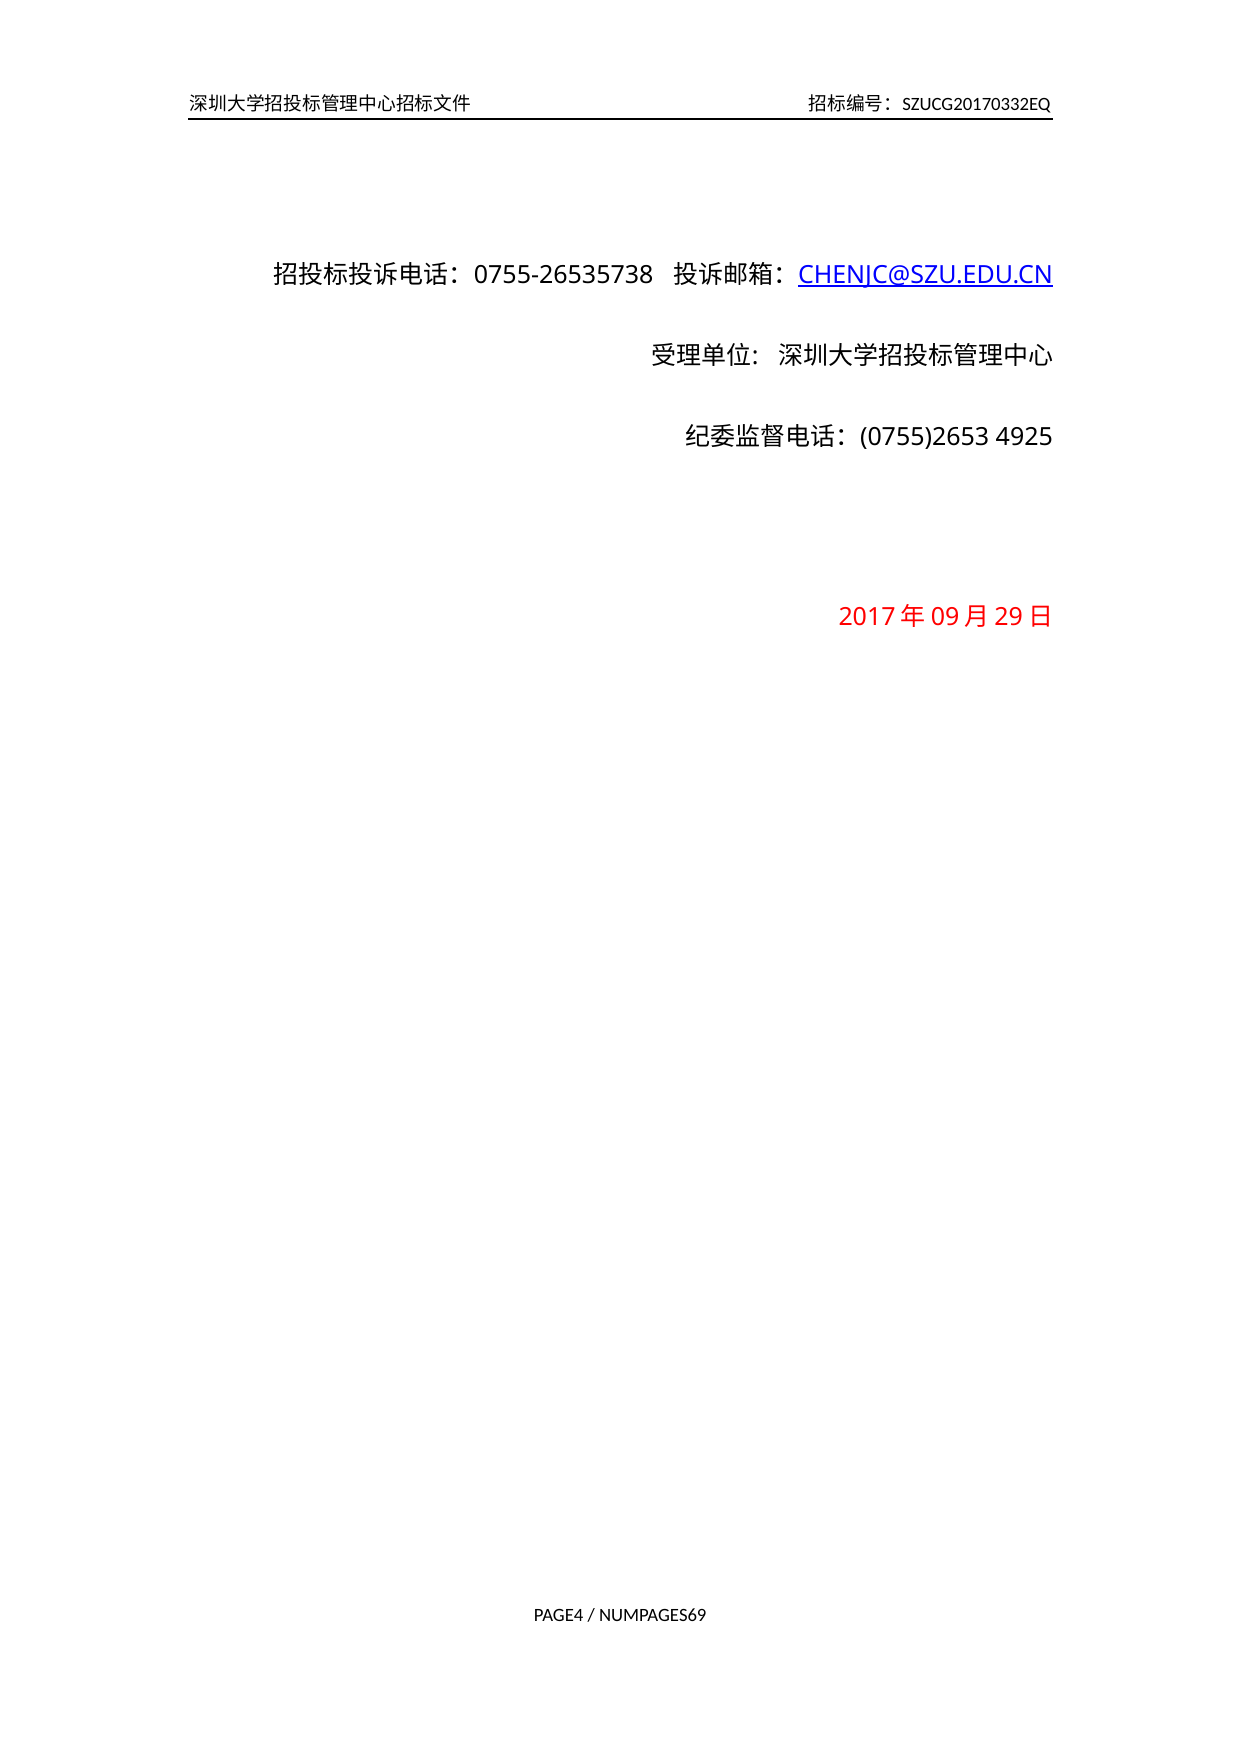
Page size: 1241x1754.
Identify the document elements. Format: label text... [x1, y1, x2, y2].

text 2017年09月29日 [187, 582, 1053, 647]
text 纪委监督电话：(0755)2653 4925 [187, 402, 1053, 467]
text 招投标投诉电话：0755-26535738 投诉邮箱：CHENJC@SZU.EDU.CN [187, 240, 1053, 305]
text 受理单位: 深圳大学招投标管理中心 [187, 321, 1053, 386]
